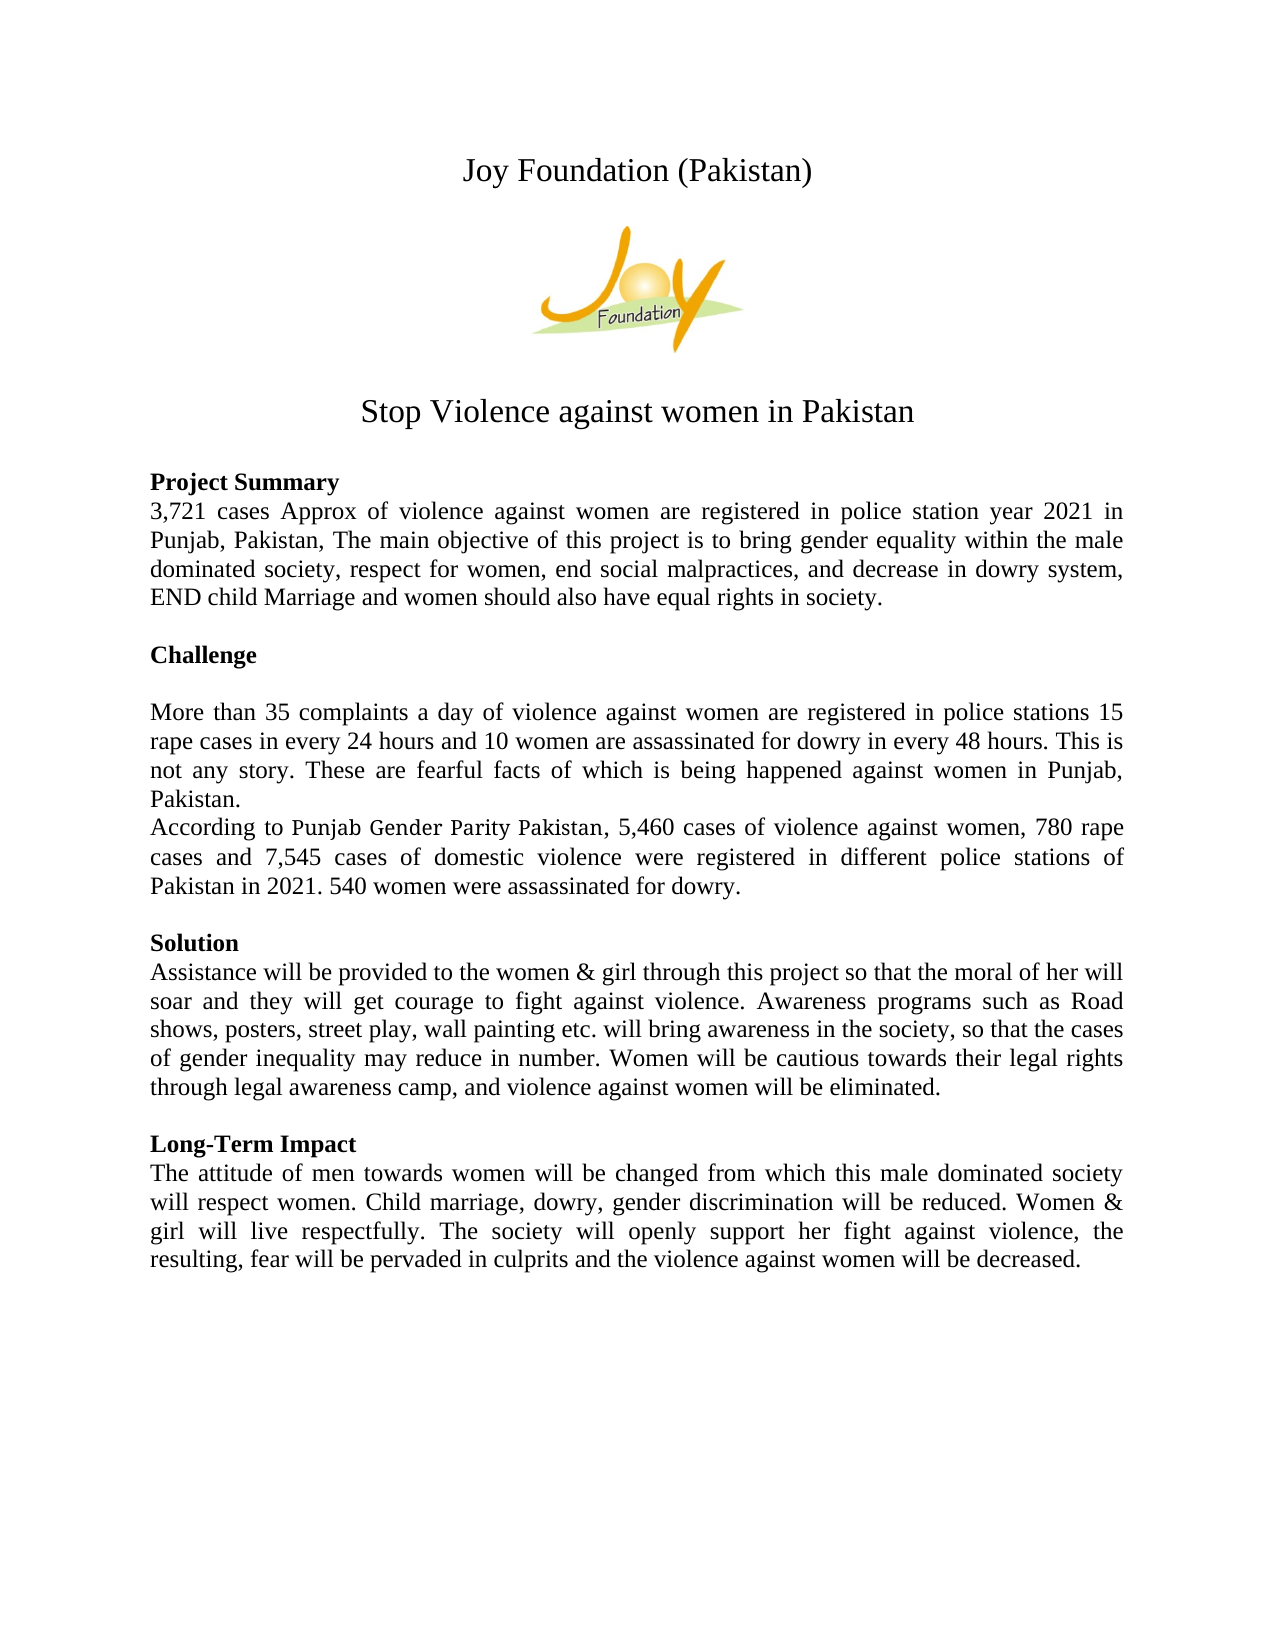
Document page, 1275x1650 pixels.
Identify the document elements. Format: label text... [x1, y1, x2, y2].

text 3,721 cases Approx of violence against women are registered in police station year 2021 in Punjab, Pakistan, The main objective of this project is to bring gender equality within the male dominated society, respect for women, end social malpractices, and decrease in dowry system, END child Marriage and women should also have equal rights in society. [150, 496, 1125, 611]
text Project Summary [150, 467, 1125, 496]
text Challenge [150, 640, 1125, 669]
picture [531, 226, 744, 353]
text Solution [150, 928, 1125, 957]
text Stop Violence against women in Pakistan [150, 391, 1125, 429]
text Joy Foundation (Pakistan) [150, 150, 1125, 188]
text Assistance will be provided to the women & girl through this project so that the moral of her will soar and they will get courage to fight against violence. Awareness programs such as Road shows, posters, street play, wall painting etc. will bring awareness in the society, so that the cases of gender inequality may reduce in number. Women will be cautious towards their legal rights through legal awareness camp, and violence against women will be eliminated. [150, 957, 1125, 1101]
text Long-Term Impact [150, 1129, 1125, 1158]
text According to Punjab Gender Parity Pakistan, 5,460 cases of violence against women, 780 rape cases and 7,545 cases of domestic violence were registered in different police stations of Pakistan in 2021. 540 women were assassinated for dowry. [150, 812, 1125, 899]
text The attitude of men towards women will be changed from which this male dominated society will respect women. Child marriage, dowry, gender discrimination will be reduced. Women & girl will live respectfully. The society will openly support her fight against violence, the resulting, fear will be pervaded in culprits and the violence against women will be decreased. [150, 1158, 1125, 1273]
text More than 35 complaints a day of violence against women are registered in police stations 15 rape cases in every 24 hours and 10 women are assassinated for dowry in every 48 hours. This is not any story. These are fearful facts of which is being happened against women in Punjab, Pakistan. [150, 697, 1125, 812]
